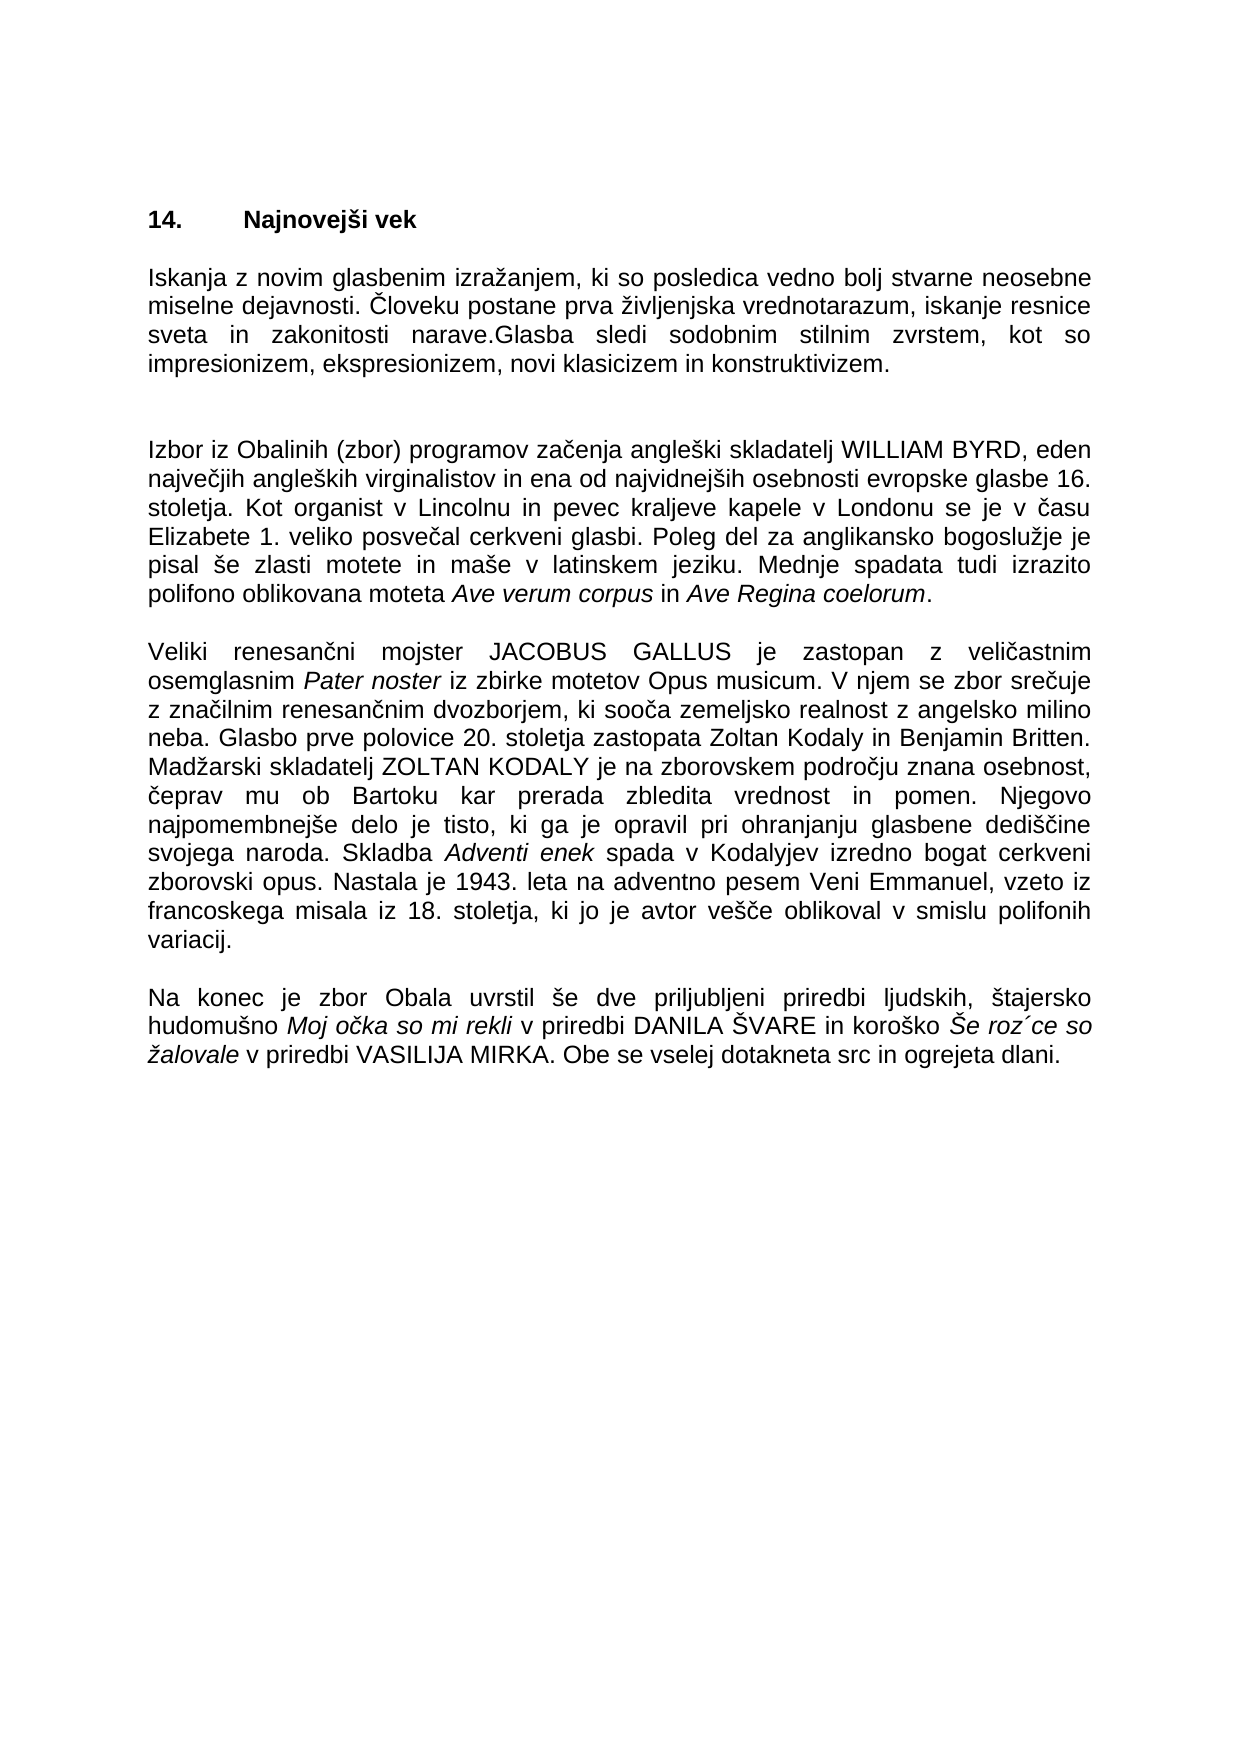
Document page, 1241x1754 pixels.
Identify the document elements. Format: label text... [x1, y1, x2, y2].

text Iskanja z novim glasbenim izražanjem, ki so posledica vedno bolj stvarne neosebne miselne dejavnosti. Človeku postane prva življenjska vrednotarazum, iskanje resnice sveta in zakonitosti narave.Glasba sledi sodobnim stilnim zvrstem, kot so impresionizem, ekspresionizem, novi klasicizem in konstruktivizem. [148, 263, 1093, 378]
text Na konec je zbor Obala uvrstil še dve priljubljeni priredbi ljudskih, štajersko hudomušno Moj očka so mi rekli v priredbi DANILA ŠVARE in koroško Še roz´ce so žalovale v priredbi VASILIJA MIRKA. Obe se vselej dotakneta src in ogrejeta dlani. [148, 983, 1093, 1069]
text 14. Najnovejši vek [148, 205, 1093, 234]
text Veliki renesančni mojster JACOBUS GALLUS je zastopan z veličastnim osemglasnim Pater noster iz zbirke motetov Opus musicum. V njem se zbor srečuje z značilnim renesančnim dvozborjem, ki sooča zemeljsko realnost z angelsko milino neba. Glasbo prve polovice 20. stoletja zastopata Zoltan Kodaly in Benjamin Britten. Madžarski skladatelj ZOLTAN KODALY je na zborovskem področju znana osebnost, čeprav mu ob Bartoku kar prerada zbledita vrednost in pomen. Njegovo najpomembnejše delo je tisto, ki ga je opravil pri ohranjanju glasbene dediščine svojega naroda. Skladba Adventi enek spada v Kodalyjev izredno bogat cerkveni zborovski opus. Nastala je 1943. leta na adventno pesem Veni Emmanuel, vzeto iz francoskega misala iz 18. stoletja, ki jo je avtor vešče oblikoval v smislu polifonih variacij. [148, 637, 1093, 953]
text Izbor iz Obalinih (zbor) programov začenja angleški skladatelj WILLIAM BYRD, eden največjih angleških virginalistov in ena od najvidnejših osebnosti evropske glasbe 16. stoletja. Kot organist v Lincolnu in pevec kraljeve kapele v Londonu se je v času Elizabete 1. veliko posvečal cerkveni glasbi. Poleg del za anglikansko bogoslužje je pisal še zlasti motete in maše v latinskem jeziku. Mednje spadata tudi izrazito polifono oblikovana moteta Ave verum corpus in Ave Regina coelorum. [148, 436, 1093, 608]
